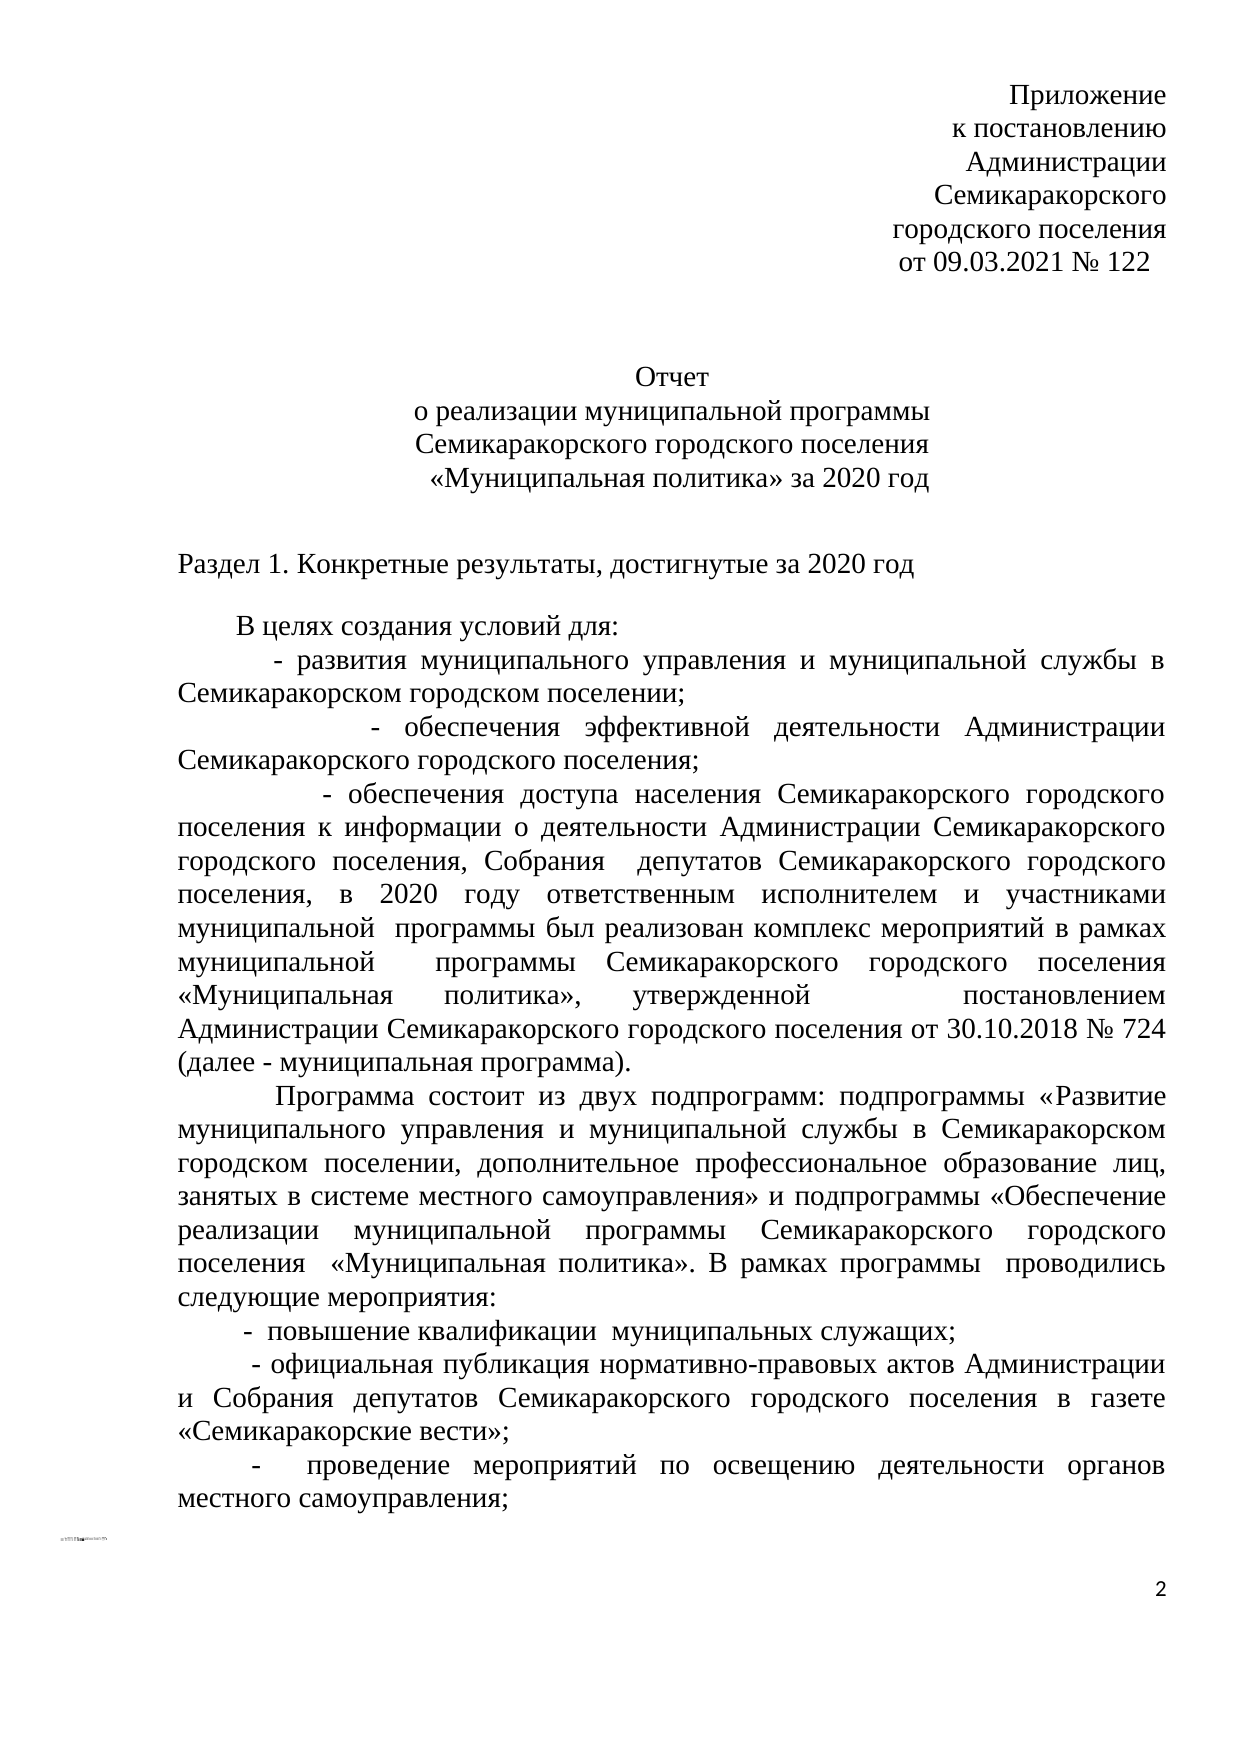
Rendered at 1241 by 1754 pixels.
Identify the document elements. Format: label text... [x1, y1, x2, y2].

title Семикаракорского городского поселения [177, 427, 1167, 460]
text - официальная публикация нормативно-правовых актов Администрации и Собрания депутатов Семикаракорского городского поселения в газете «Семикаракорские вести»; [177, 1346, 1167, 1447]
table_header от 09.03.2021 № 122 [698, 245, 1167, 303]
text - обеспечения эффективной деятельности Администрации Семикаракорского городского поселения; [177, 709, 1167, 776]
text Семикаракорского [177, 177, 1167, 211]
text - обеспечения доступа населения Семикаракорского городского поселения к информации о деятельности Администрации Семикаракорского городского поселения, Собрания депутатов Семикаракорского городского поселения, в 2020 году ответственным исполнителем и участниками муниципальной программы был реализован комплекс мероприятий в рамках муниципальной программы Семикаракорского городского поселения «Муниципальная политика», утвержденной постановлением Администрации Семикаракорского городского поселения от 30.10.2018 № 724 (далее - муниципальная программа). [177, 776, 1167, 1078]
text - повышение квалификации муниципальных служащих; [177, 1313, 1167, 1346]
text Раздел 1. Конкретные результаты, достигнутые за 2020 год [177, 547, 1167, 580]
text Программа состоит из двух подпрограмм: подпрограммы «Развитие муниципального управления и муниципальной службы в Семикаракорском городском поселении, дополнительное профессиональное образование лиц, занятых в системе местного самоуправления» и подпрограммы «Обеспечение реализации муниципальной программы Семикаракорского городского поселения «Муниципальная политика». В рамках программы проводились следующие мероприятия: [177, 1078, 1167, 1313]
text Приложение [177, 77, 1167, 110]
text к постановлению [177, 110, 1167, 144]
text городского поселения [177, 211, 1167, 244]
text - развития муниципального управления и муниципальной службы в Семикаракорском городском поселении; [177, 642, 1167, 709]
text Администрации [177, 144, 1167, 177]
picture [60, 1537, 107, 1541]
title о реализации муниципальной программы [177, 393, 1167, 427]
title «Муниципальная политика» за 2020 год [177, 460, 1167, 494]
text - проведение мероприятий по освещению деятельности органов местного самоуправления; [177, 1447, 1167, 1514]
text В целях создания условий для: [177, 608, 1167, 642]
title Отчет [177, 359, 1167, 393]
